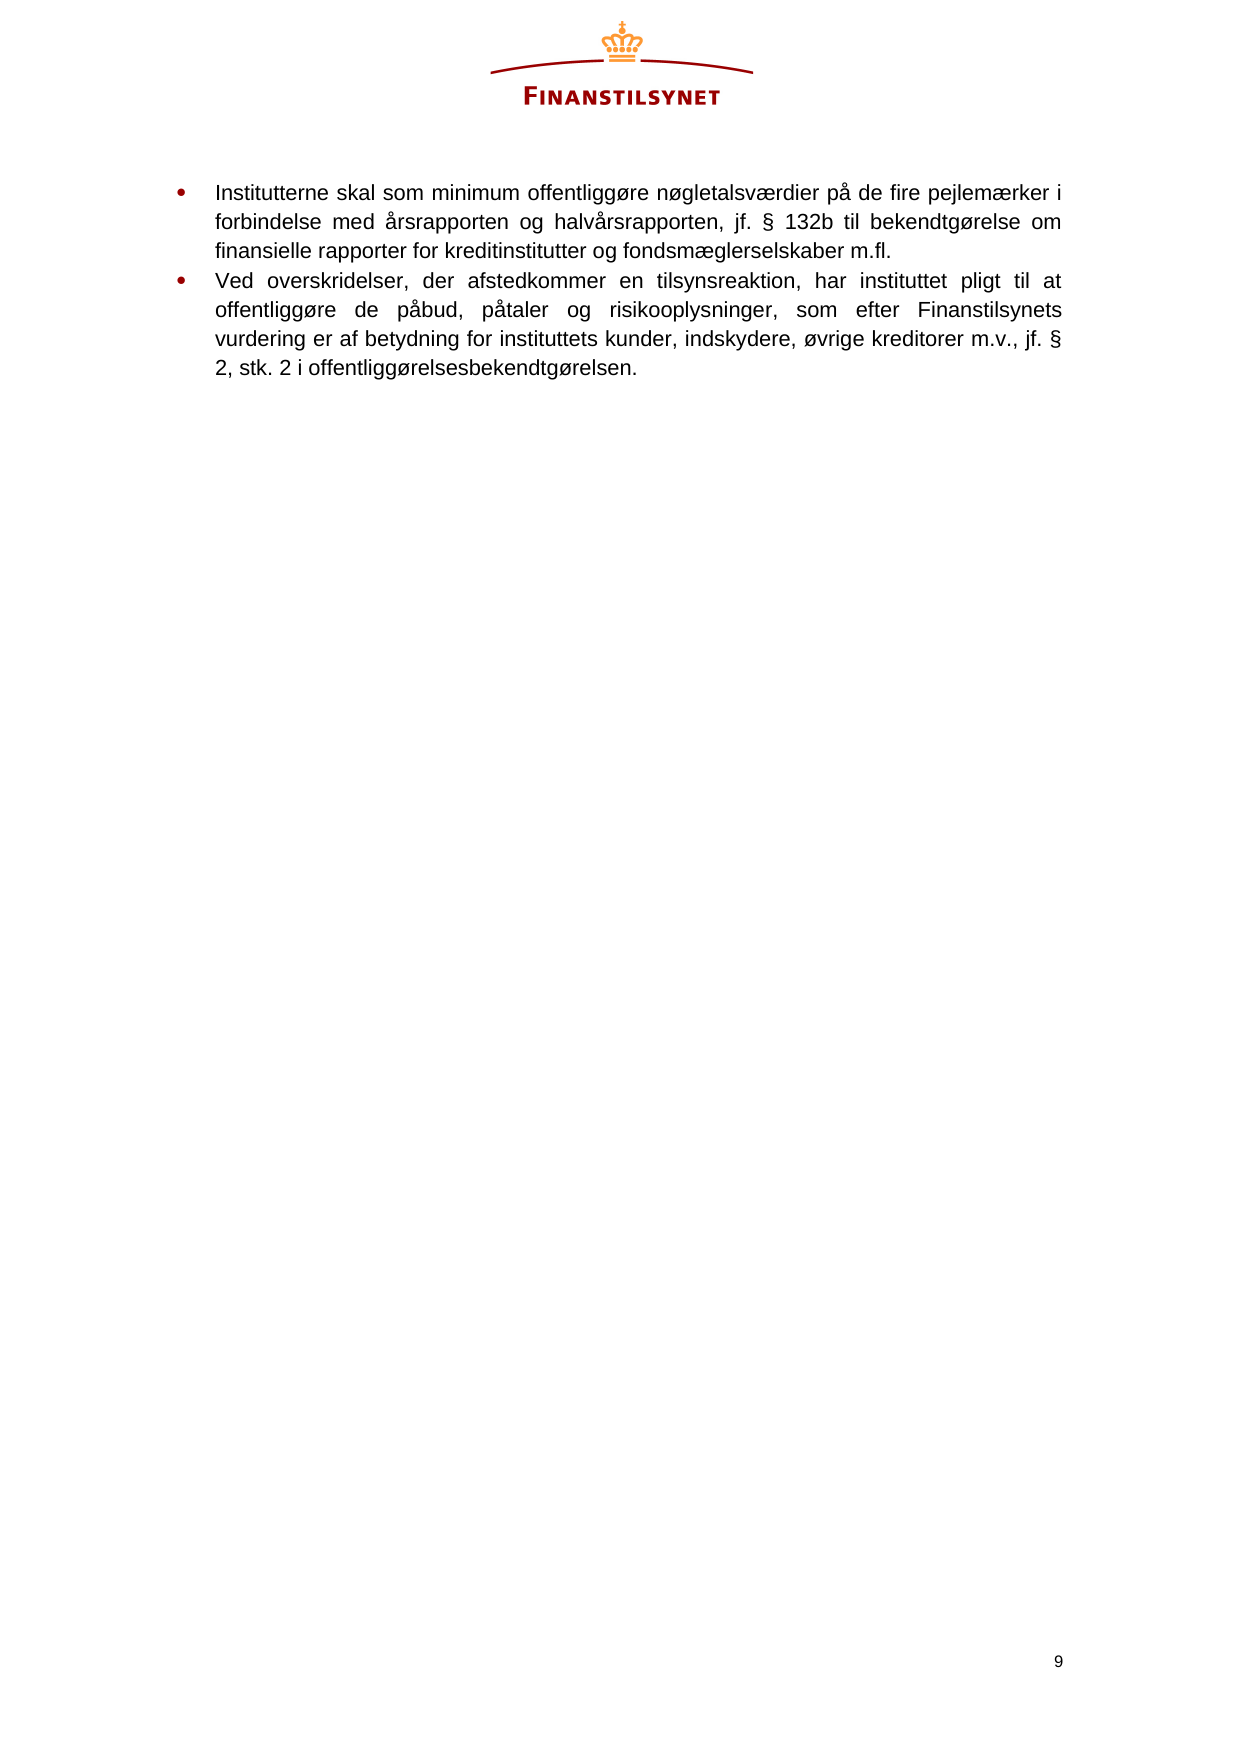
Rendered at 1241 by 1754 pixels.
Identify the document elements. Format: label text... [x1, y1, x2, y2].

list Ved overskridelser, der afstedkommer en tilsynsreaktion, har instituttet pligt til at offentliggøre de påbud, påtaler og risikooplysninger, som efter Finanstilsynets vurdering er af betydning for instituttets kunder, indskydere, øvrige kreditorer m.v., jf. § 2, stk. 2 i offentliggørelsesbekendtgørelsen. [177, 265, 1063, 381]
picture [490, 21, 754, 105]
list Institutterne skal som minimum offentliggøre nøgletalsværdier på de fire pejlemærker i forbindelse med årsrapporten og halvårsrapporten, jf. § 132b til bekendtgørelse om finansielle rapporter for kreditinstitutter og fondsmæglerselskaber m.fl. [177, 177, 1063, 265]
